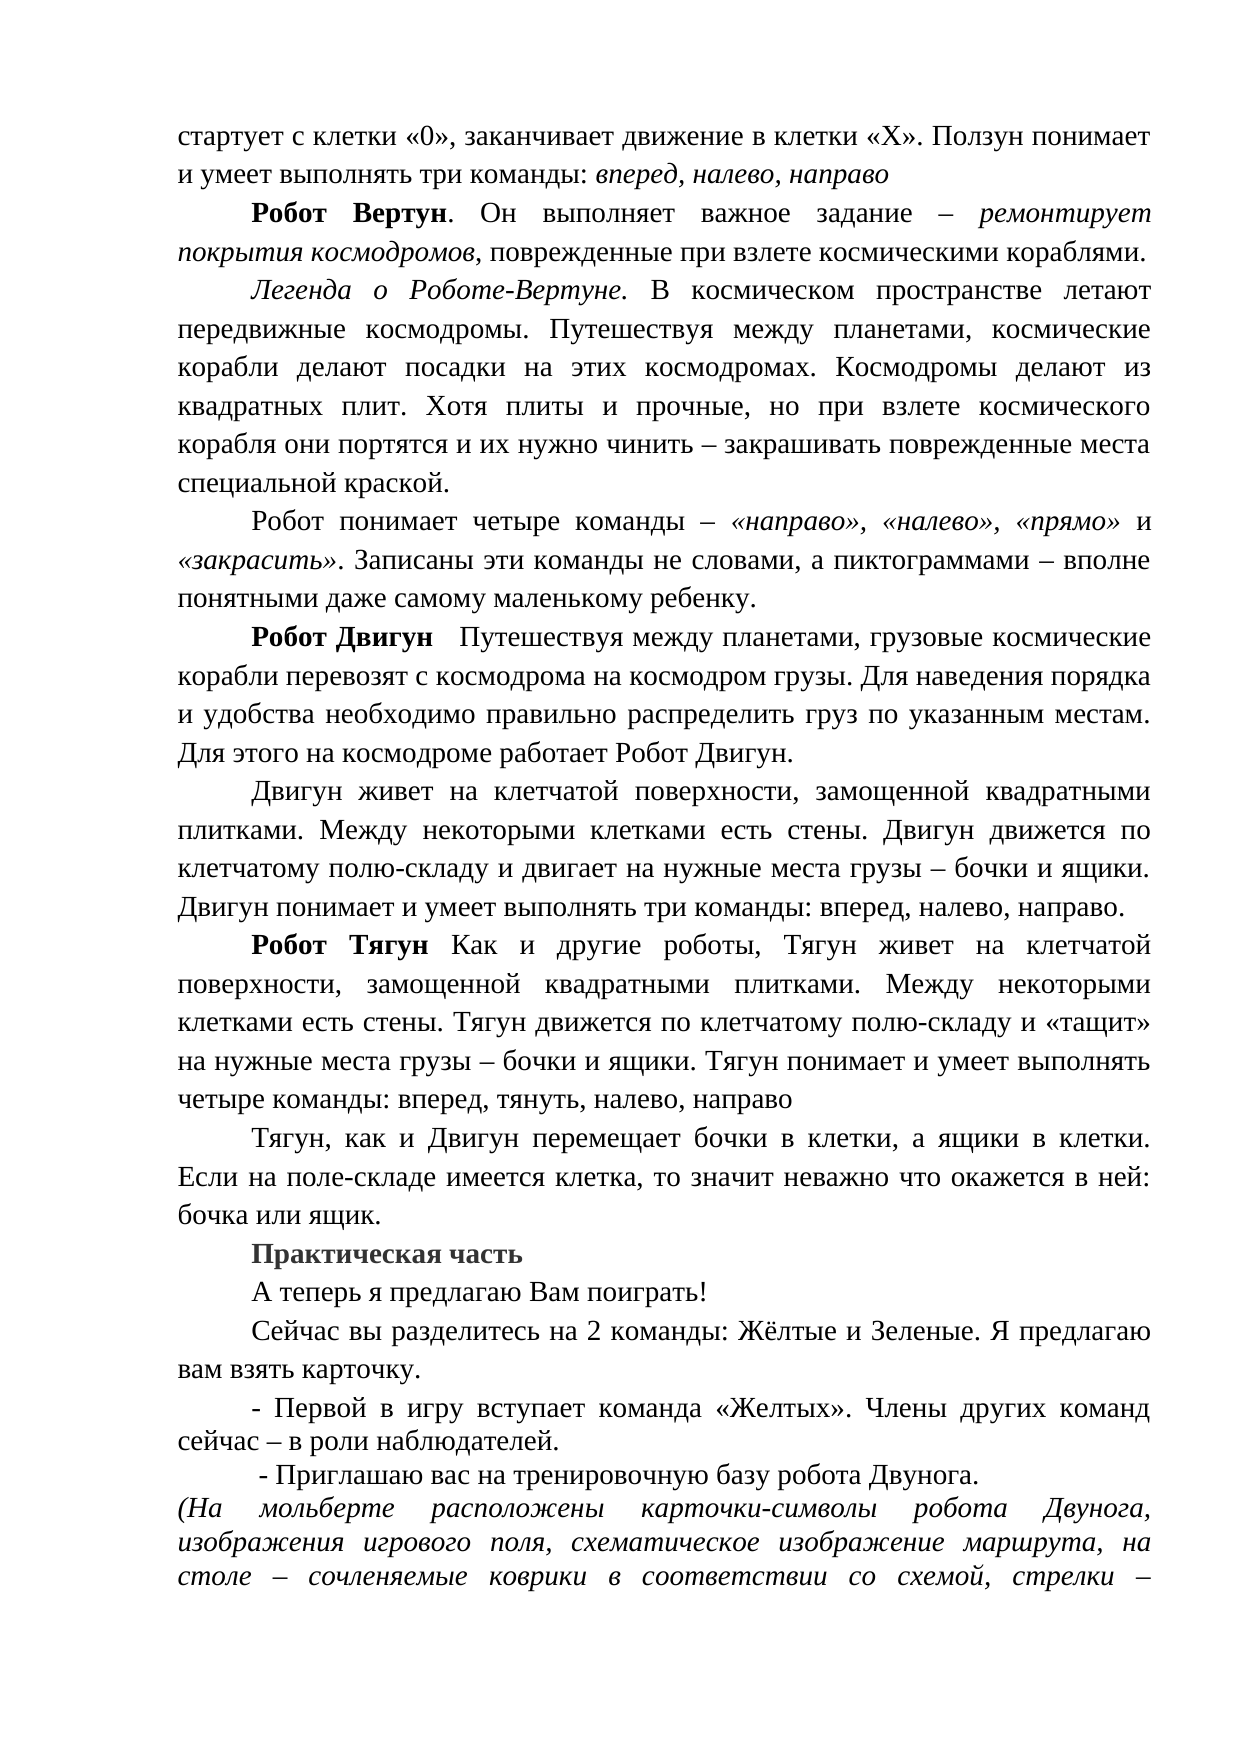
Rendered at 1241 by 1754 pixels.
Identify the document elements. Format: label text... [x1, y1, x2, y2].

text - Первой в игру вступает команда «Желтых». Члены других команд сейчас – в роли наблюдателей. [177, 1390, 1152, 1457]
text Робот Двигун Путешествуя между планетами, грузовые космические корабли перевозят с космодрома на космодром грузы. Для наведения порядка и удобства необходимо правильно распределить груз по указанным местам. Для этого на космодроме работает Робот Двигун. [177, 619, 1152, 768]
text Сейчас вы разделитесь на 2 команды: Жёлтые и Зеленые. Я предлагаю вам взять карточку. [177, 1313, 1152, 1385]
text Робот понимает четыре команды – «направо», «налево», «прямо» и «закрасить». Записаны эти команды не словами, а пиктограммами – вполне понятными даже самому маленькому ребенку. [177, 503, 1152, 614]
text Легенда о Роботе-Вертуне. В космическом пространстве летают передвижные космодромы. Путешествуя между планетами, космические корабли делают посадки на этих космодромах. Космодромы делают из квадратных плит. Хотя плиты и прочные, но при взлете космического корабля они портятся и их нужно чинить – закрашивать поврежденные места специальной краской. [177, 272, 1152, 498]
text Робот Вертун. Он выполняет важное задание – ремонтирует покрытия космодромов, поврежденные при взлете космическими кораблями. [177, 195, 1152, 267]
text А теперь я предлагаю Вам поиграть! [177, 1274, 1152, 1308]
text Тягун, как и Двигун перемещает бочки в клетки, а ящики в клетки. Если на поле-складе имеется клетка, то значит неважно что окажется в ней: бочка или ящик. [177, 1120, 1152, 1231]
text Практическая часть [177, 1236, 1152, 1269]
text Двигун живет на клетчатой поверхности, замощенной квадратными плитками. Между некоторыми клетками есть стены. Двигун движется по клетчатому полю-складу и двигает на нужные места грузы – бочки и ящики. Двигун понимает и умеет выполнять три команды: вперед, налево, направо. [177, 773, 1152, 922]
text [177, 1491, 1152, 1591]
text - Приглашаю вас на тренировочную базу робота Двунога. [177, 1457, 1152, 1491]
text Робот Тягун Как и другие роботы, Тягун живет на клетчатой поверхности, замощенной квадратными плитками. Между некоторыми клетками есть стены. Тягун движется по клетчатому полю-складу и «тащит» на нужные места грузы – бочки и ящики. Тягун понимает и умеет выполнять четыре команды: вперед, тянуть, налево, направо [177, 927, 1152, 1115]
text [177, 118, 1152, 190]
